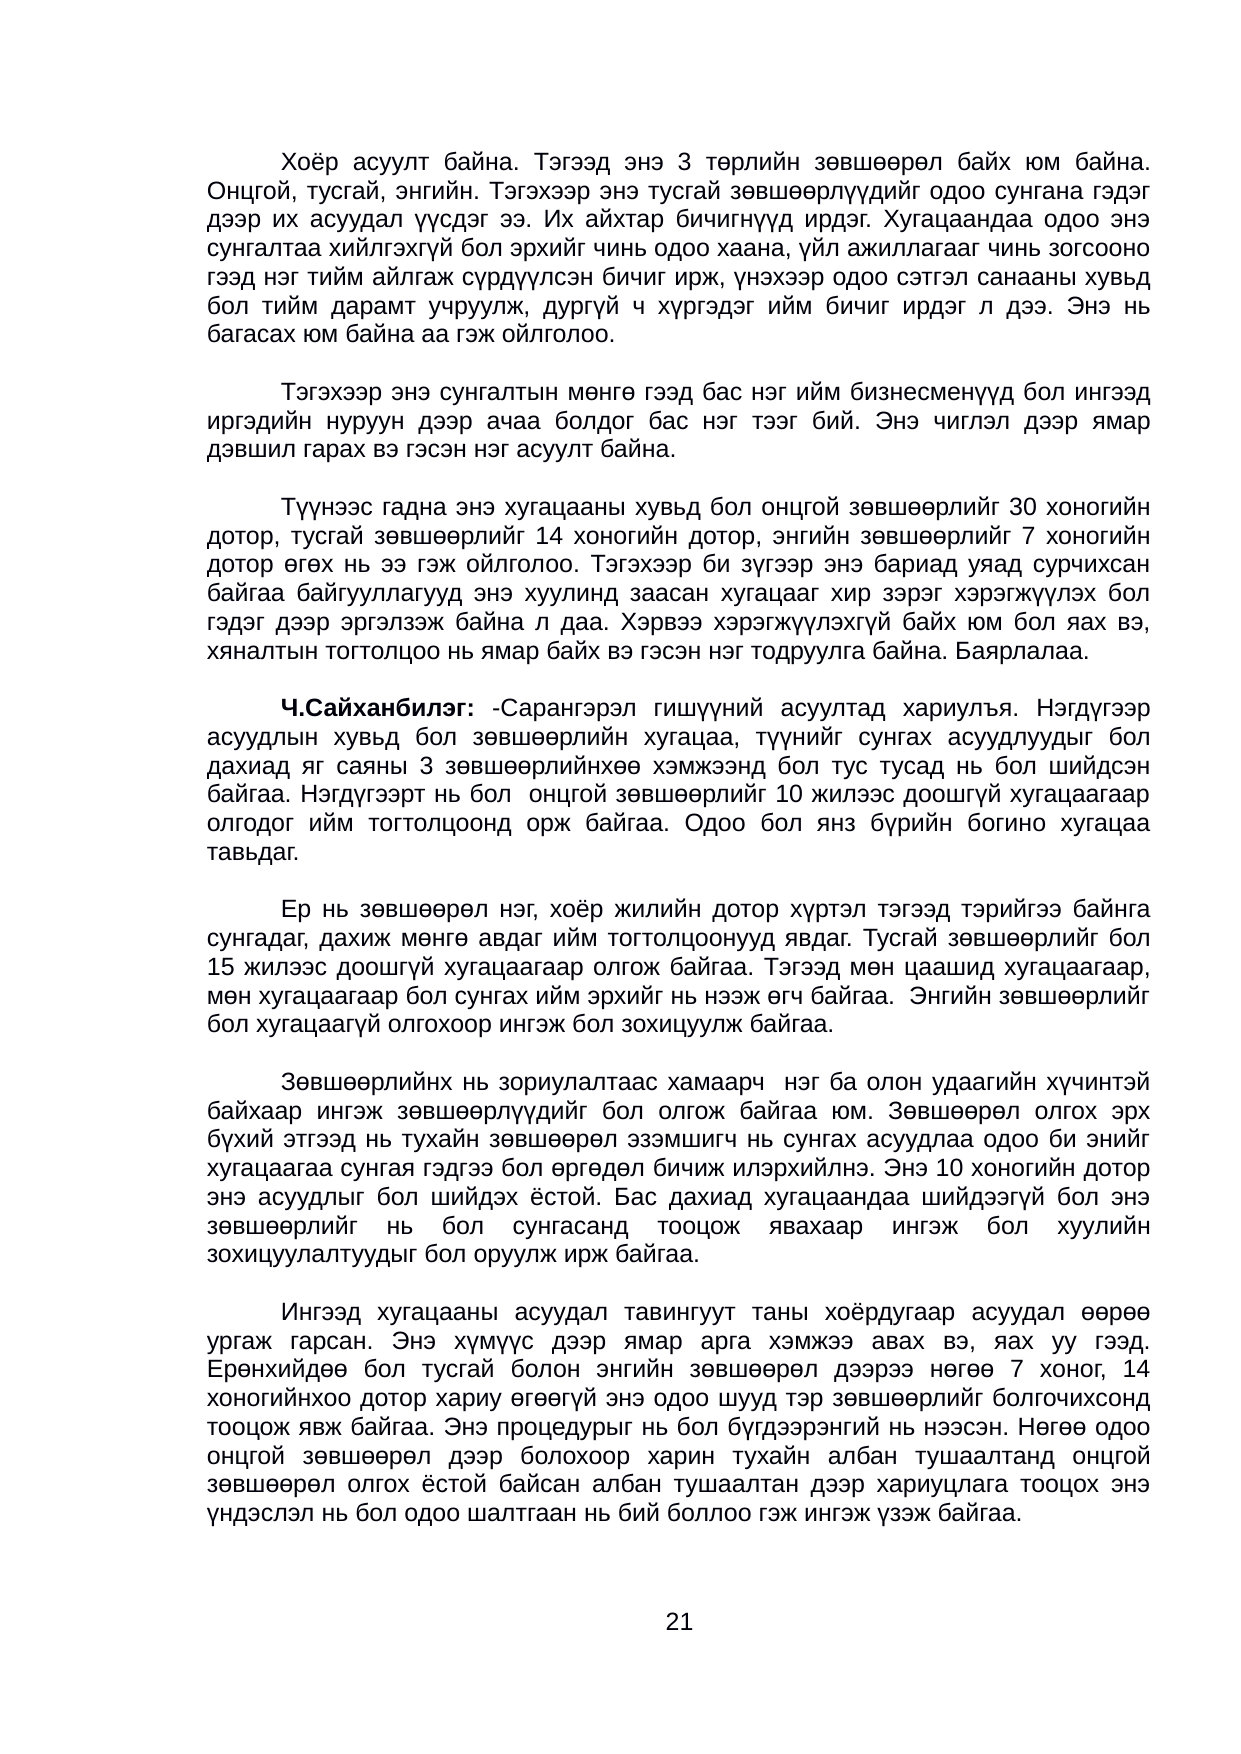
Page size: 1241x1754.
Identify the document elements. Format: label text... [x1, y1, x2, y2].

text Зөвшөөрлийнх нь зориулалтаас хамаарч нэг ба олон удаагийн хүчинтэй байхаар ингэж зөвшөөрлүүдийг бол олгож байгаа юм. Зөвшөөрөл олгох эрх бүхий этгээд нь тухайн зөвшөөрөл эзэмшигч нь сунгах асуудлаа одоо би энийг хугацаагаа сунгая гэдгээ бол өргөдөл бичиж илэрхийлнэ. Энэ 10 хоногийн дотор энэ асуудлыг бол шийдэх ёстой. Бас дахиад хугацаандаа шийдээгүй бол энэ зөвшөөрлийг нь бол сунгасанд тооцож явахаар ингэж бол хуулийн зохицуулалтуудыг бол оруулж ирж байгаа. [207, 1067, 1152, 1268]
text Хоёр асуулт байна. Тэгээд энэ 3 төрлийн зөвшөөрөл байх юм байна. Онцгой, тусгай, энгийн. Тэгэхээр энэ тусгай зөвшөөрлүүдийг одоо сунгана гэдэг дээр их асуудал үүсдэг ээ. Их айхтар бичигнүүд ирдэг. Хугацаандаа одоо энэ сунгалтаа хийлгэхгүй бол эрхийг чинь одоо хаана, үйл ажиллагааг чинь зогсооно гээд нэг тийм айлгаж сүрдүүлсэн бичиг ирж, үнэхээр одоо сэтгэл санааны хувьд бол тийм дарамт учруулж, дургүй ч хүргэдэг ийм бичиг ирдэг л дээ. Энэ нь багасах юм байна аа гэж ойлголоо. [207, 147, 1152, 348]
text Тэгэхээр энэ сунгалтын мөнгө гээд бас нэг ийм бизнесменүүд бол ингээд иргэдийн нуруун дээр ачаа болдог бас нэг тээг бий. Энэ чиглэл дээр ямар дэвшил гарах вэ гэсэн нэг асуулт байна. [207, 377, 1152, 463]
text Ер нь зөвшөөрөл нэг, хоёр жилийн дотор хүртэл тэгээд тэрийгээ байнга сунгадаг, дахиж мөнгө авдаг ийм тогтолцоонууд явдаг. Тусгай зөвшөөрлийг бол 15 жилээс доошгүй хугацаагаар олгож байгаа. Тэгээд мөн цаашид хугацаагаар, мөн хугацаагаар бол сунгах ийм эрхийг нь нээж өгч байгаа. Энгийн зөвшөөрлийг бол хугацаагүй олгохоор ингэж бол зохицуулж байгаа. [207, 894, 1152, 1038]
text Ч.Сайханбилэг: -Сарангэрэл гишүүний асуултад хариулъя. Нэгдүгээр асуудлын хувьд бол зөвшөөрлийн хугацаа, түүнийг сунгах асуудлуудыг бол дахиад яг саяны 3 зөвшөөрлийнхөө хэмжээнд бол тус тусад нь бол шийдсэн байгаа. Нэгдүгээрт нь бол онцгой зөвшөөрлийг 10 жилээс доошгүй хугацаагаар олгодог ийм тогтолцоонд орж байгаа. Одоо бол янз бүрийн богино хугацаа тавьдаг. [207, 693, 1152, 866]
text Ингээд хугацааны асуудал тавингуут таны хоёрдугаар асуудал өөрөө ургаж гарсан. Энэ хүмүүс дээр ямар арга хэмжээ авах вэ, яах уу гээд. Ерөнхийдөө бол тусгай болон энгийн зөвшөөрөл дээрээ нөгөө 7 хоног, 14 хоногийнхоо дотор хариу өгөөгүй энэ одоо шууд тэр зөвшөөрлийг болгочихсонд тооцож явж байгаа. Энэ процедурыг нь бол бүгдээрэнгий нь нээсэн. Нөгөө одоо онцгой зөвшөөрөл дээр болохоор харин тухайн албан тушаалтанд онцгой зөвшөөрөл олгох ёстой байсан албан тушаалтан дээр хариуцлага тооцох энэ үндэслэл нь бол одоо шалтгаан нь бий боллоо гэж ингэж үзэж байгаа. [207, 1297, 1152, 1527]
text Түүнээс гадна энэ хугацааны хувьд бол онцгой зөвшөөрлийг 30 хоногийн дотор, тусгай зөвшөөрлийг 14 хоногийн дотор, энгийн зөвшөөрлийг 7 хоногийн дотор өгөх нь ээ гэж ойлголоо. Тэгэхээр би зүгээр энэ бариад уяад сурчихсан байгаа байгууллагууд энэ хуулинд заасан хугацааг хир зэрэг хэрэгжүүлэх бол гэдэг дээр эргэлзэж байна л даа. Хэрвээ хэрэгжүүлэхгүй байх юм бол яах вэ, хяналтын тогтолцоо нь ямар байх вэ гэсэн нэг тодруулга байна. Баярлалаа. [207, 492, 1152, 664]
